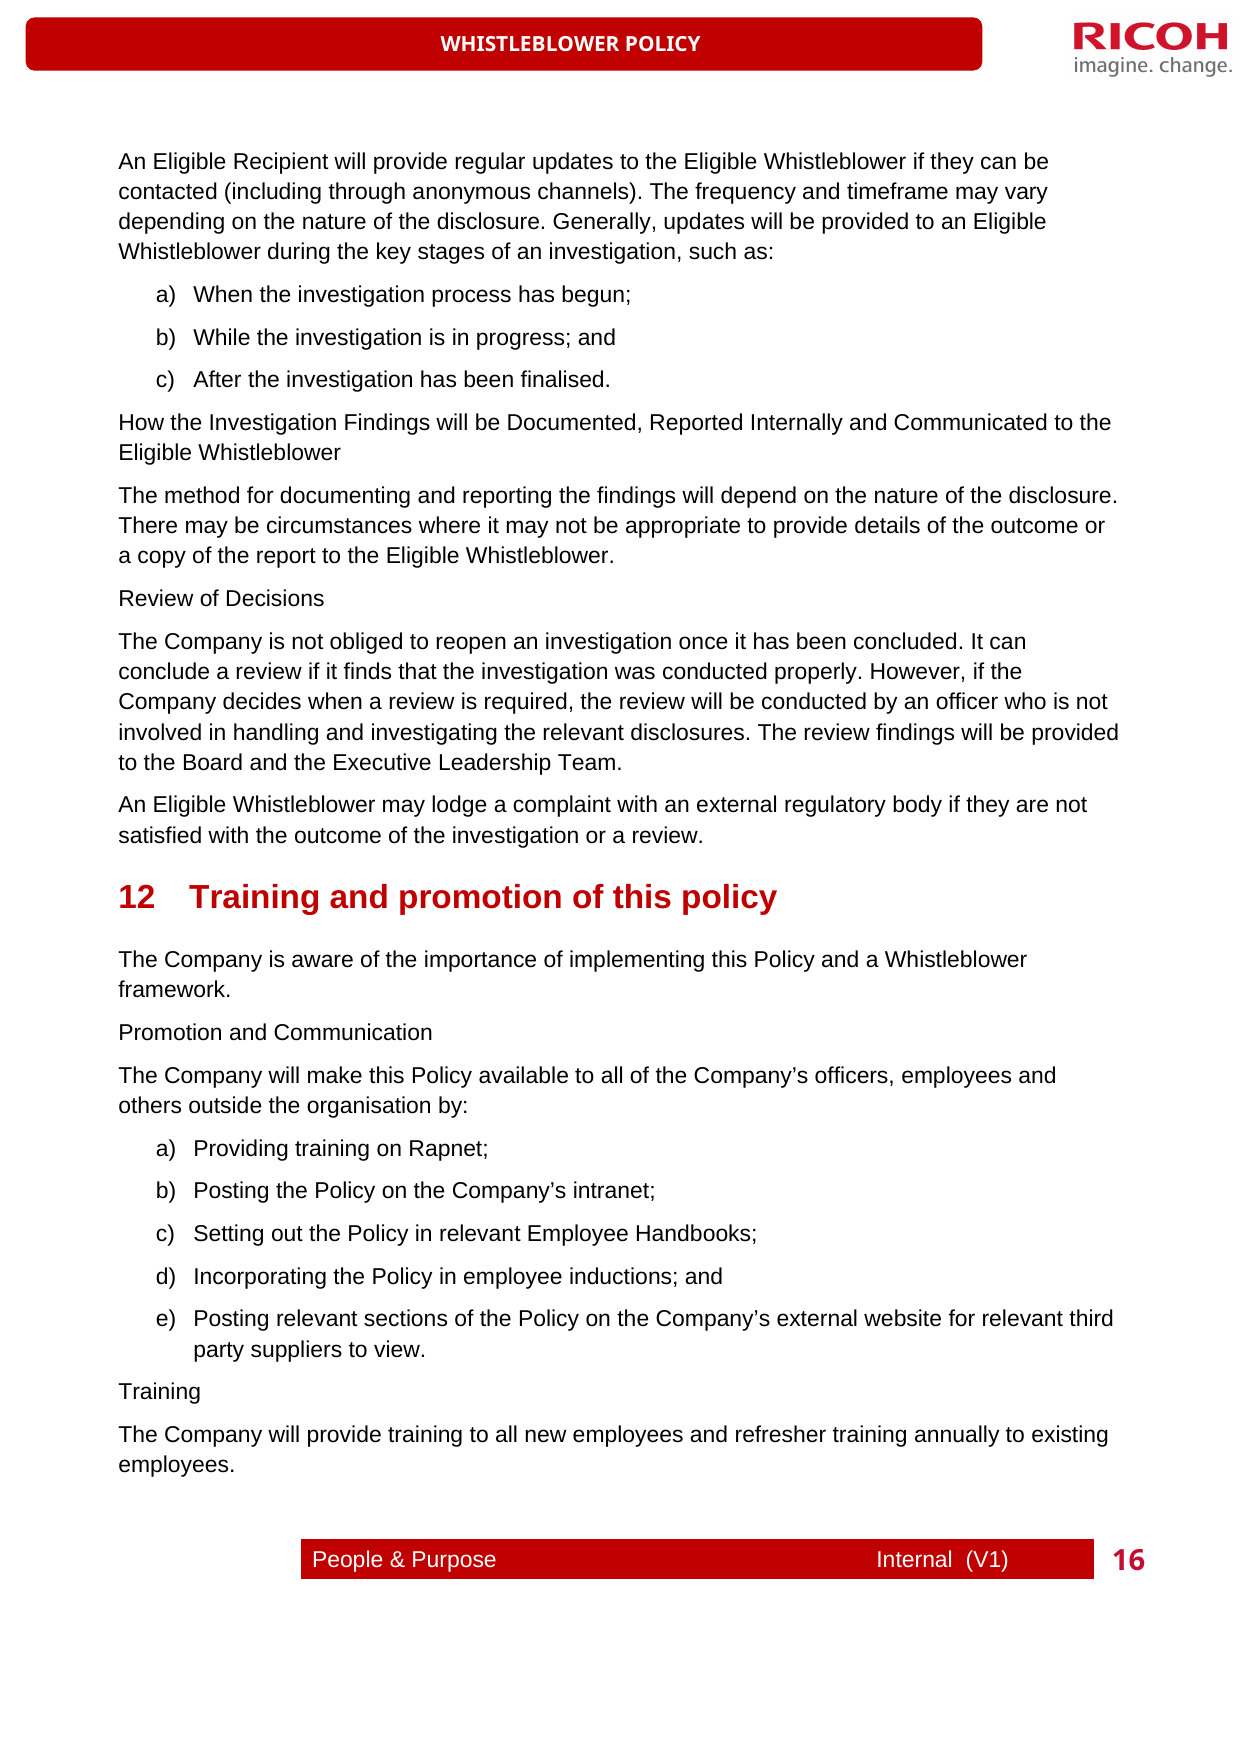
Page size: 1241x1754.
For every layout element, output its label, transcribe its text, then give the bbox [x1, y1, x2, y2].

list Providing training on Rapnet; [156, 1134, 1122, 1161]
list How the Investigation Findings will be Documented, Reported Internally and Communicated to the Eligible Whistleblower [118, 409, 1122, 466]
list Posting the Policy on the Company’s intranet; [156, 1177, 1122, 1204]
list Training [118, 1378, 1122, 1405]
subtitle Training and promotion of this policy [118, 877, 1122, 915]
list The method for documenting and reporting the findings will depend on the nature of the disclosure. There may be circumstances where it may not be appropriate to provide details of the outcome or a copy of the report to the Eligible Whistleblower. [118, 482, 1122, 569]
list The Company will make this Policy available to all of the Company’s officers, employees and others outside the organisation by: [118, 1062, 1122, 1118]
list After the investigation has been finalised. [156, 366, 1122, 393]
list When the investigation process has begun; [156, 281, 1122, 307]
list Incorporating the Policy in employee inductions; and [156, 1263, 1122, 1289]
list The Company is not obliged to reopen an investigation once it has been concluded. It can conclude a review if it finds that the investigation was conducted properly. However, if the Company decides when a review is required, the review will be conducted by an officer who is not involved in handling and investigating the relevant disclosures. The review findings will be provided to the Board and the Executive Leadership Team. [118, 628, 1122, 775]
list An Eligible Recipient will provide regular updates to the Eligible Whistleblower if they can be contacted (including through anonymous channels). The frequency and timeframe may vary depending on the nature of the disclosure. Generally, updates will be provided to an Eligible Whistleblower during the key stages of an investigation, such as: [118, 148, 1122, 265]
list Posting relevant sections of the Policy on the Company’s external website for relevant third party suppliers to view. [156, 1305, 1122, 1362]
list While the investigation is in progress; and [156, 324, 1122, 350]
list Setting out the Policy in relevant Employee Handbooks; [156, 1220, 1122, 1246]
list The Company is aware of the importance of implementing this Policy and a Whistleblower framework. [118, 946, 1122, 1003]
list The Company will provide training to all new employees and refresher training annually to existing employees. [118, 1421, 1122, 1478]
list Promotion and Communication [118, 1019, 1122, 1045]
list Review of Decisions [118, 585, 1122, 612]
list An Eligible Whistleblower may lodge a complaint with an external regulatory body if they are not satisfied with the outcome of the investigation or a review. [118, 791, 1122, 848]
